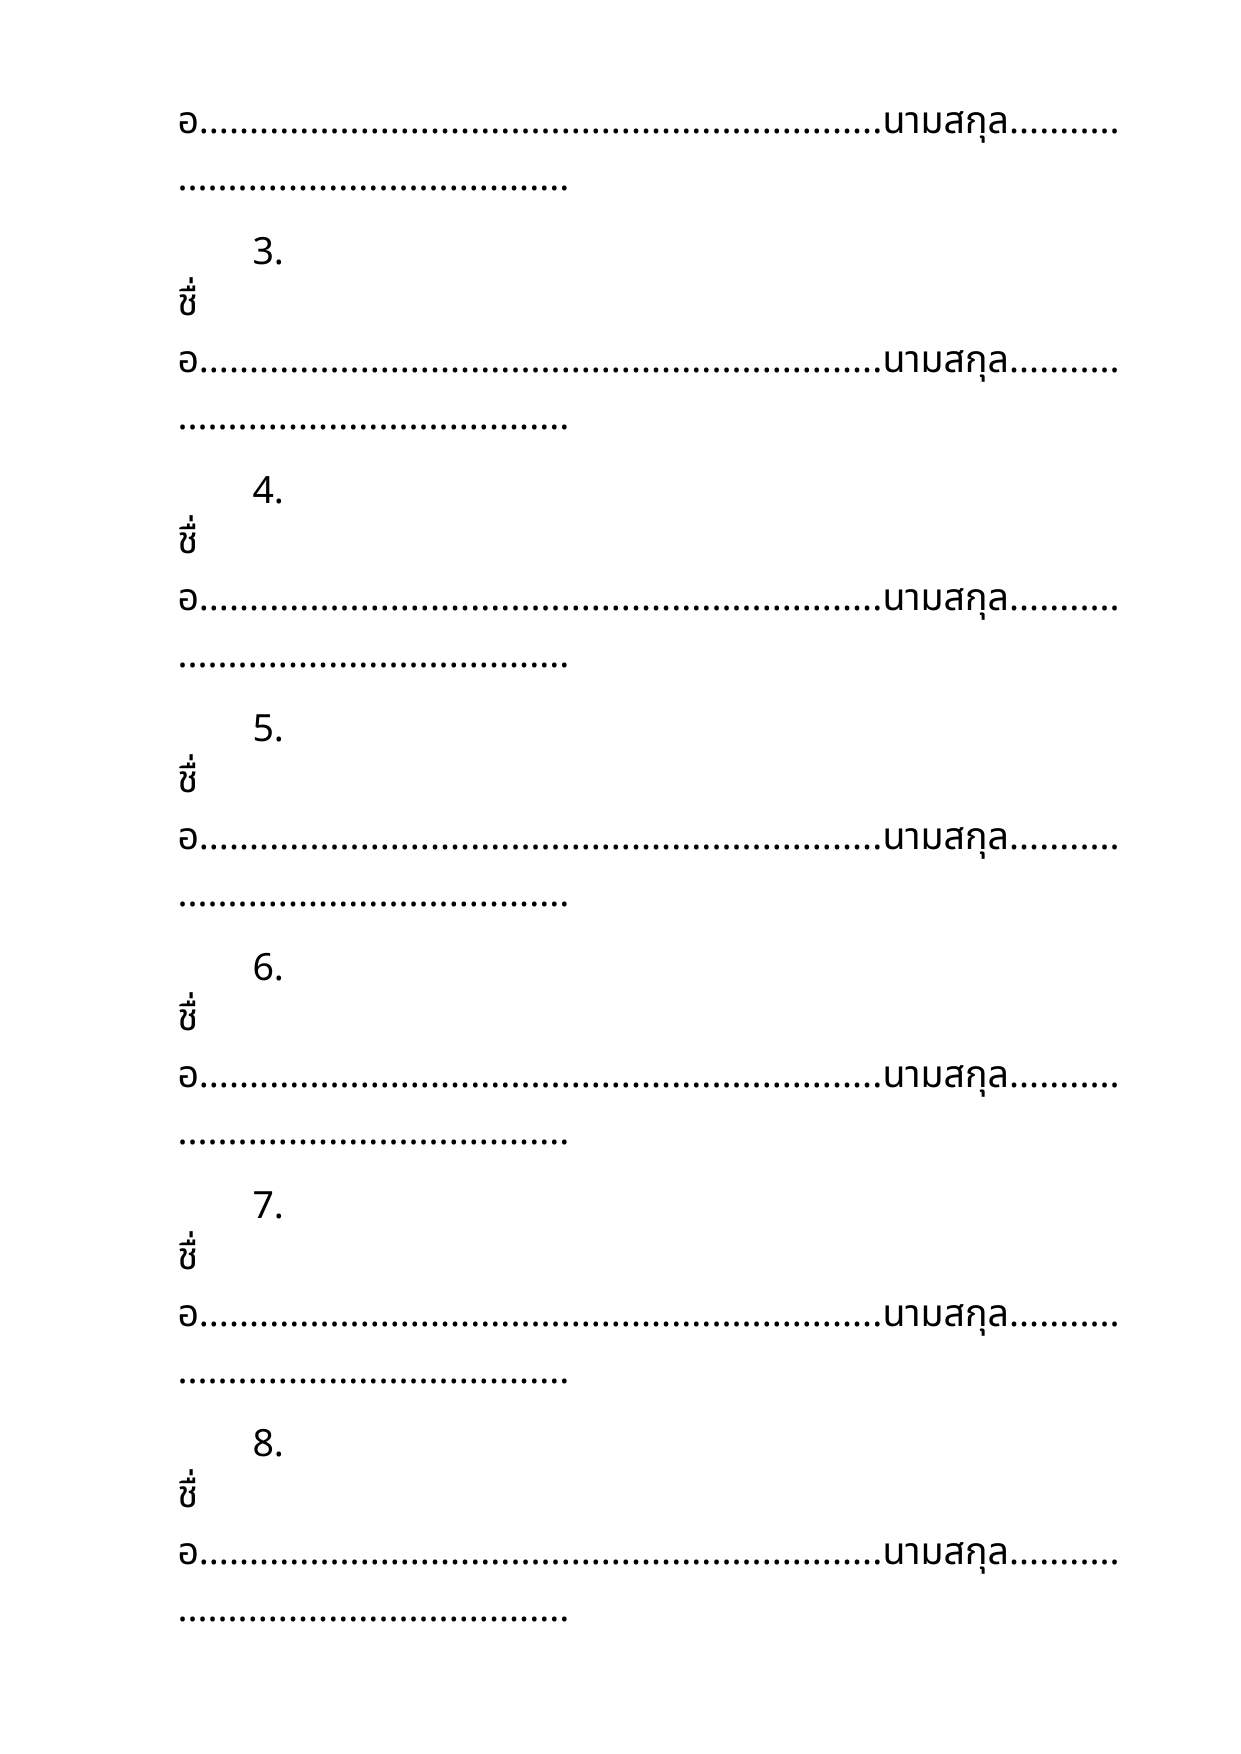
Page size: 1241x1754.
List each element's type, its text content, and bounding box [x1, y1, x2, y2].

text 7. ชื่อ....................................................................นามสกุล.................................................. [177, 1178, 1122, 1394]
text 3. ชื่อ....................................................................นามสกุล.................................................. [177, 224, 1122, 440]
text 8. ชื่อ....................................................................นามสกุล.................................................. [177, 1417, 1122, 1632]
text 6. ชื่อ....................................................................นามสกุล.................................................. [177, 940, 1122, 1156]
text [177, 94, 1122, 202]
text 5. ชื่อ....................................................................นามสกุล.................................................. [177, 701, 1122, 917]
text 4. ชื่อ....................................................................นามสกุล.................................................. [177, 463, 1122, 679]
